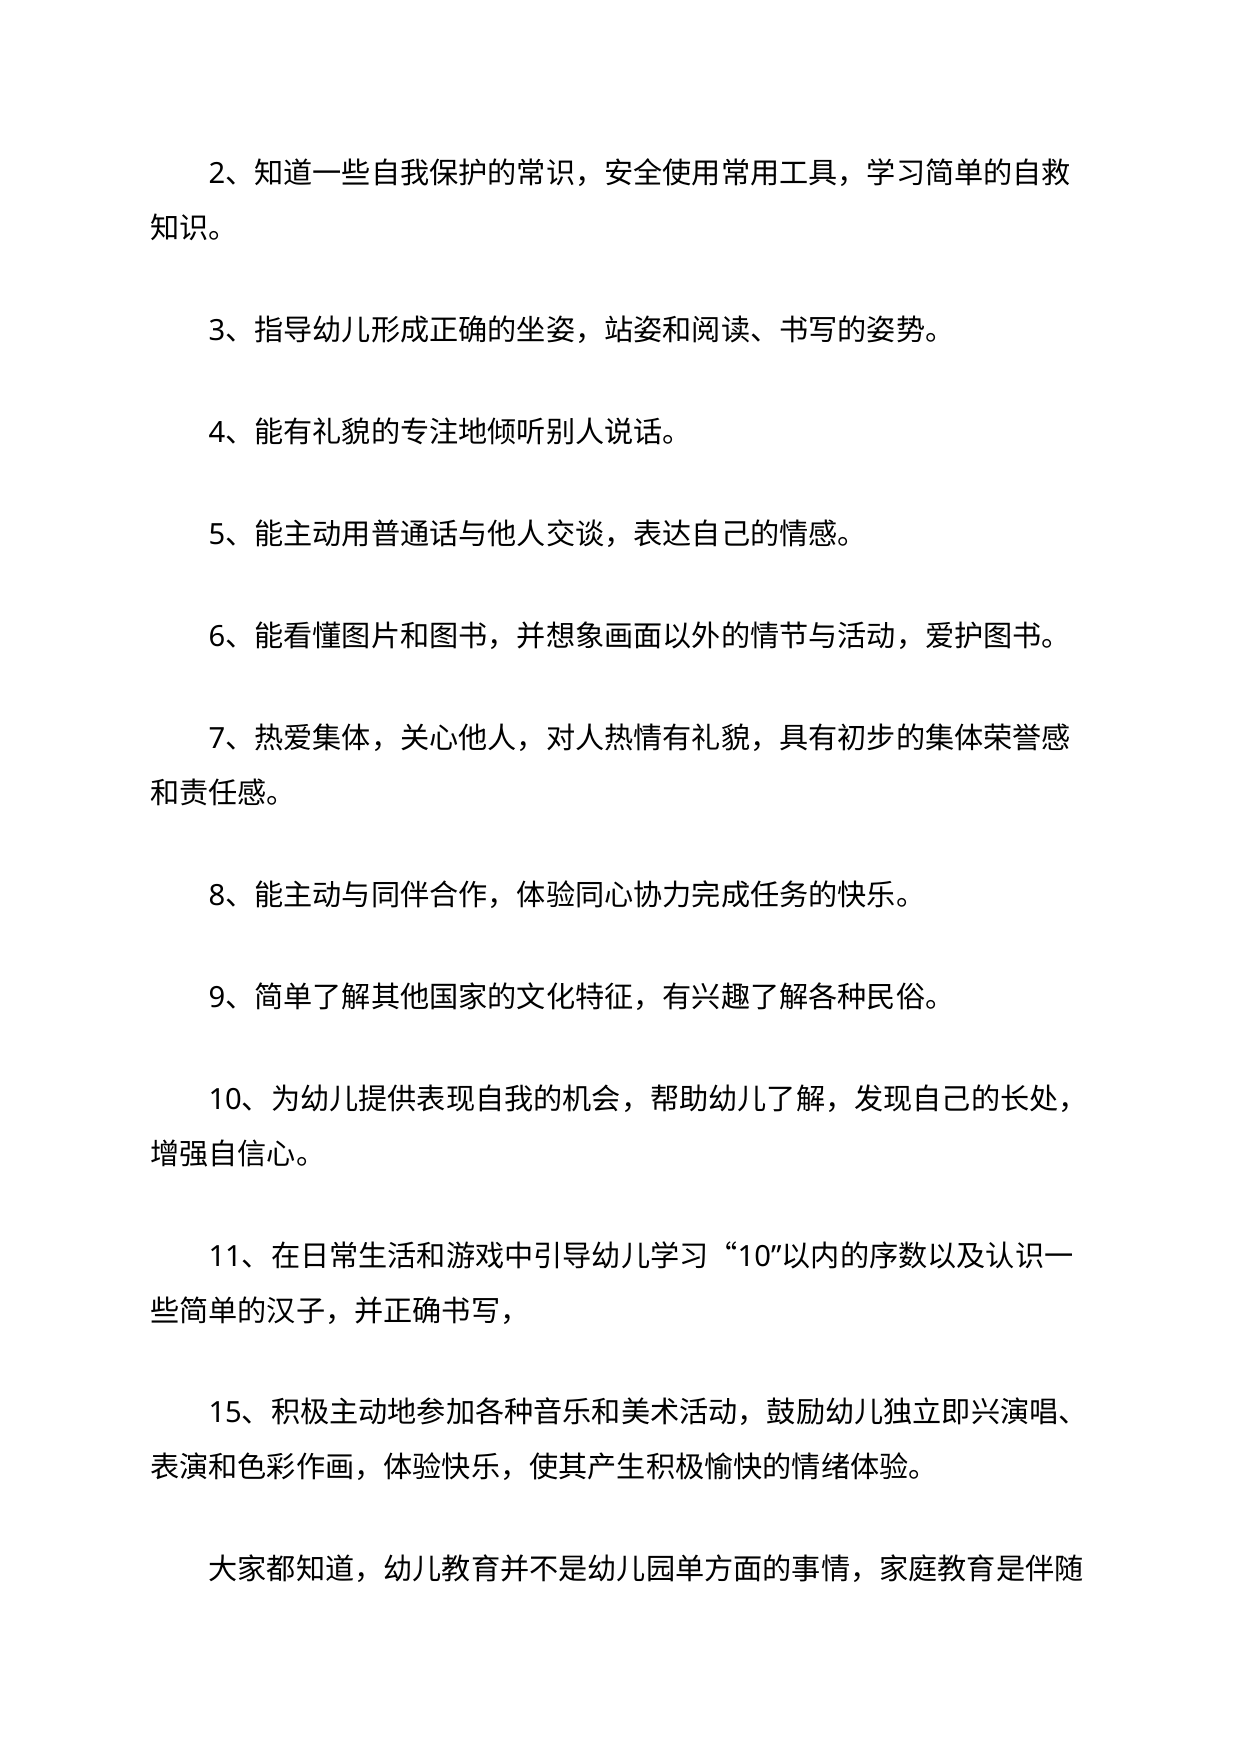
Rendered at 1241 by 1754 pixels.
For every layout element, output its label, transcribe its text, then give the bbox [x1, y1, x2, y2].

text 9、简单了解其他国家的文化特征，有兴趣了解各种民俗。 [150, 973, 1090, 1016]
text 2、知道一些自我保护的常识，安全使用常用工具，学习简单的自救知识。 [150, 150, 1090, 247]
text 4、能有礼貌的专注地倾听别人说话。 [150, 409, 1090, 451]
text 15、积极主动地参加各种音乐和美术活动，鼓励幼儿独立即兴演唱、表演和色彩作画，体验快乐，使其产生积极愉快的情绪体验。 [150, 1389, 1090, 1486]
text 11、在日常生活和游戏中引导幼儿学习“10”以内的序数以及认识一些简单的汉子，并正确书写， [150, 1232, 1090, 1329]
text 6、能看懂图片和图书，并想象画面以外的情节与活动，爱护图书。 [150, 613, 1090, 655]
text 10、为幼儿提供表现自我的机会，帮助幼儿了解，发现自己的长处，增强自信心。 [150, 1075, 1090, 1173]
text 5、能主动用普通话与他人交谈，表达自己的情感。 [150, 511, 1090, 553]
text 3、指导幼儿形成正确的坐姿，站姿和阅读、书写的姿势。 [150, 307, 1090, 349]
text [150, 1546, 1090, 1588]
text 8、能主动与同伴合作，体验同心协力完成任务的快乐。 [150, 871, 1090, 914]
text 7、热爱集体，关心他人，对人热情有礼貌，具有初步的集体荣誉感和责任感。 [150, 715, 1090, 812]
